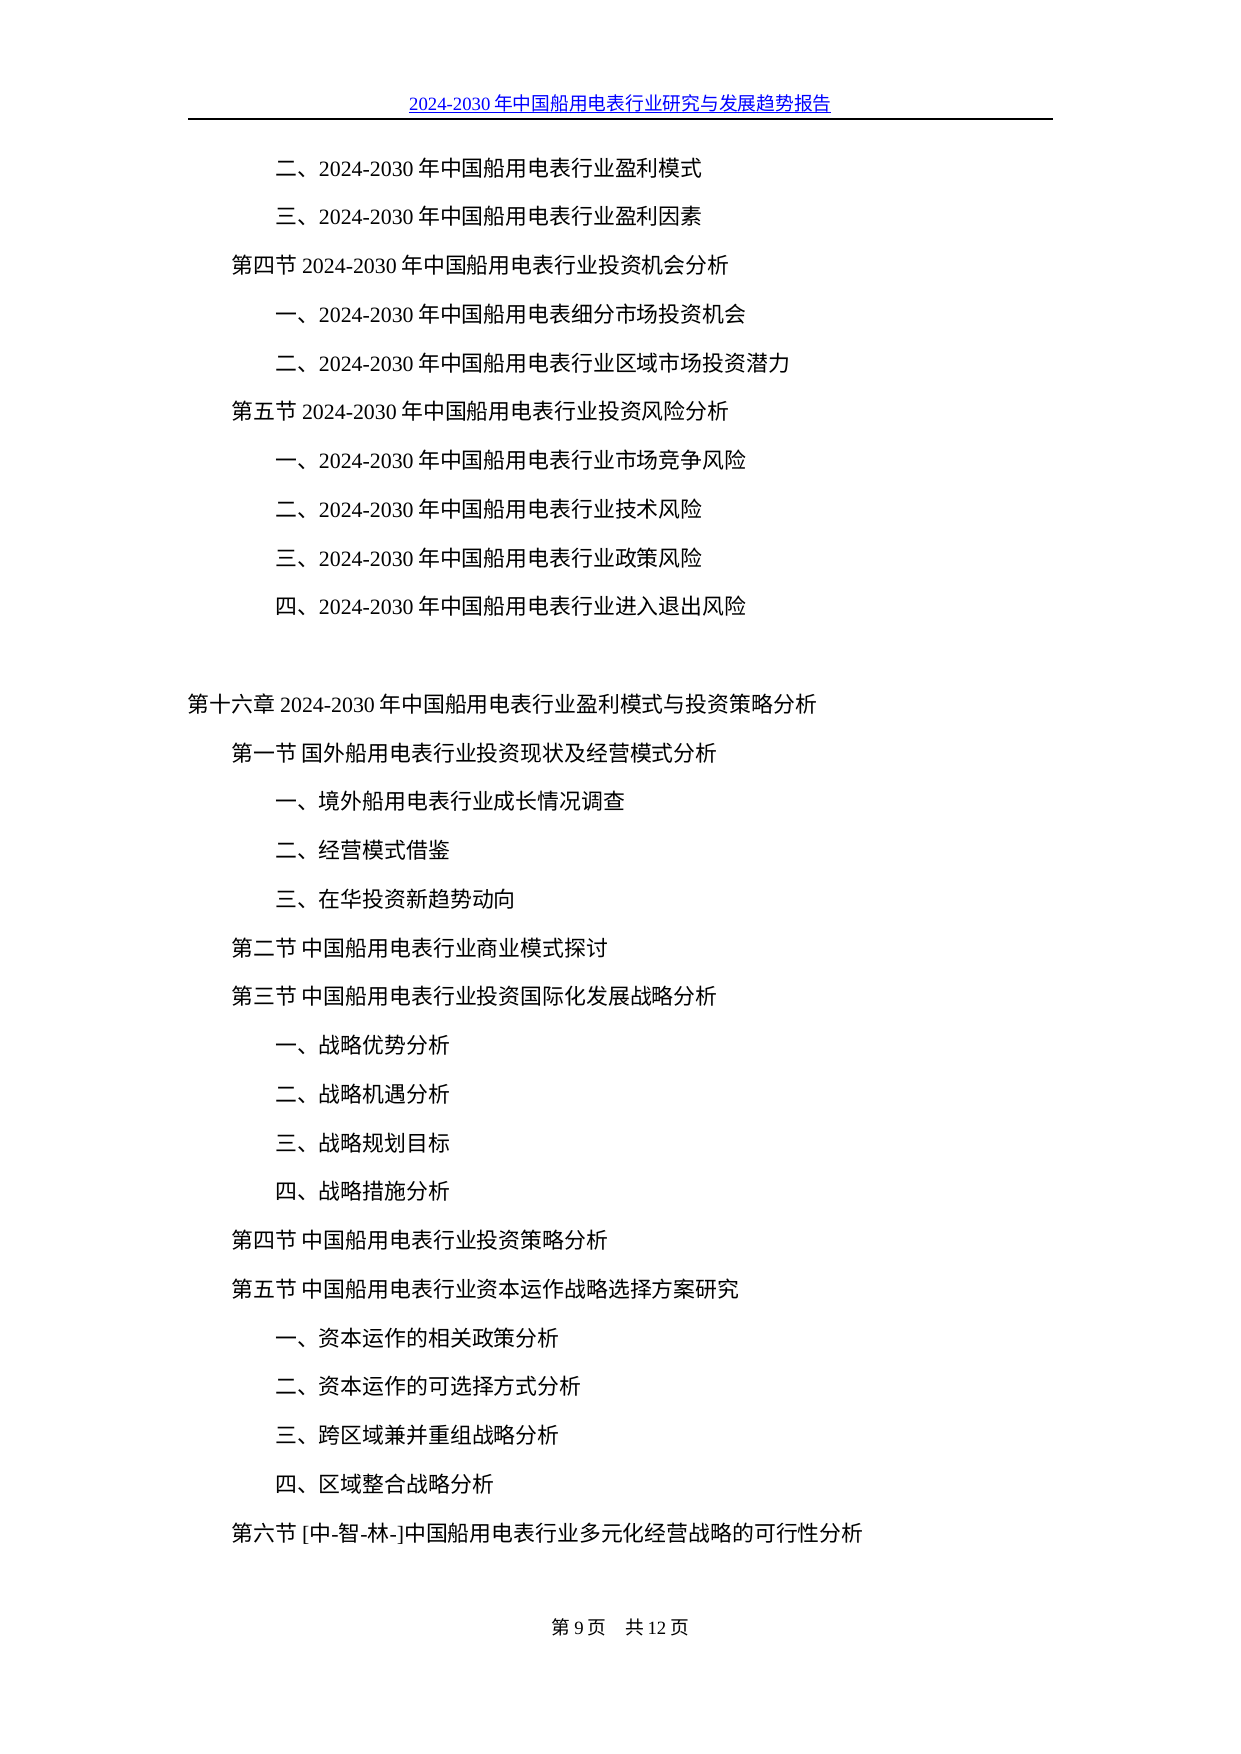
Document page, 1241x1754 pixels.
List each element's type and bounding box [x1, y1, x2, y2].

text [187, 150, 1053, 1548]
